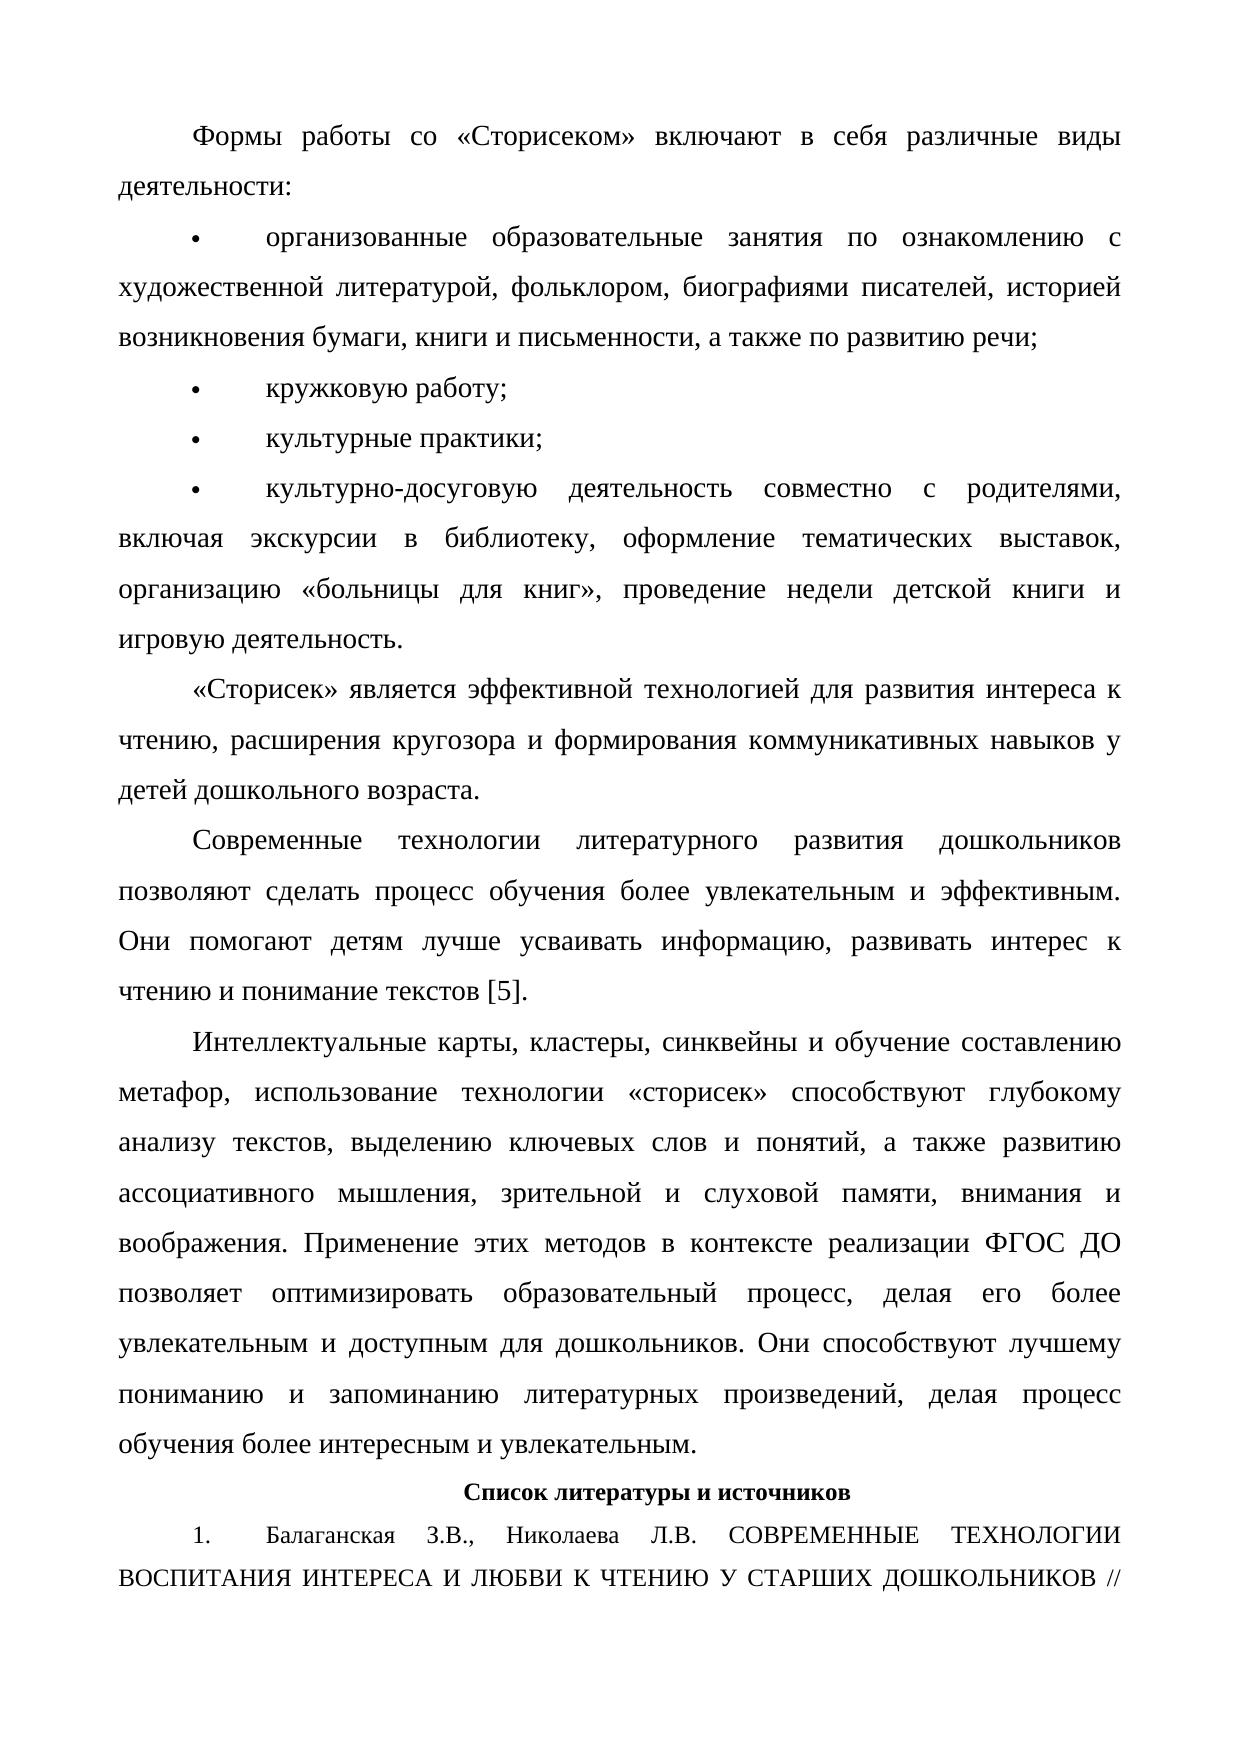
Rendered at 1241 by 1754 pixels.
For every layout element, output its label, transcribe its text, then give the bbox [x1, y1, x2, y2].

text «Сторисек» является эффективной технологией для развития интереса к чтению, расширения кругозора и формирования коммуникативных навыков у детей дошкольного возраста. [118, 672, 1122, 806]
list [118, 1520, 1122, 1592]
text Формы работы со «Сторисеком» включают в себя различные виды деятельности: [118, 118, 1122, 202]
text Современные технологии литературного развития дошкольников позволяют сделать процесс обучения более увлекательным и эффективным. Они помогают детям лучше усваивать информацию, развивать интерес к чтению и понимание текстов [5]. [118, 822, 1122, 1007]
text Список литературы и источников [118, 1477, 1122, 1505]
list организованные образовательные занятия по ознакомлению с художественной литературой, фольклором, биографиями писателей, историей возникновения бумаги, книги и письменности, а также по развитию речи; [118, 219, 1122, 353]
list культурные практики; [118, 420, 1122, 453]
list культурно-досуговую деятельность совместно с родителями, включая экскурсии в библиотеку, оформление тематических выставок, организацию «больницы для книг», проведение недели детской книги и игровую деятельность. [118, 470, 1122, 655]
text Интеллектуальные карты, кластеры, синквейны и обучение составлению метафор, использование технологии «сторисек» способствуют глубокому анализу текстов, выделению ключевых слов и понятий, а также развитию ассоциативного мышления, зрительной и слуховой памяти, внимания и воображения. Применение этих методов в контексте реализации ФГОС ДО позволяет оптимизировать образовательный процесс, делая его более увлекательным и доступным для дошкольников. Они способствуют лучшему пониманию и запоминанию литературных произведений, делая процесс обучения более интересным и увлекательным. [118, 1024, 1122, 1460]
list кружковую работу; [118, 370, 1122, 403]
